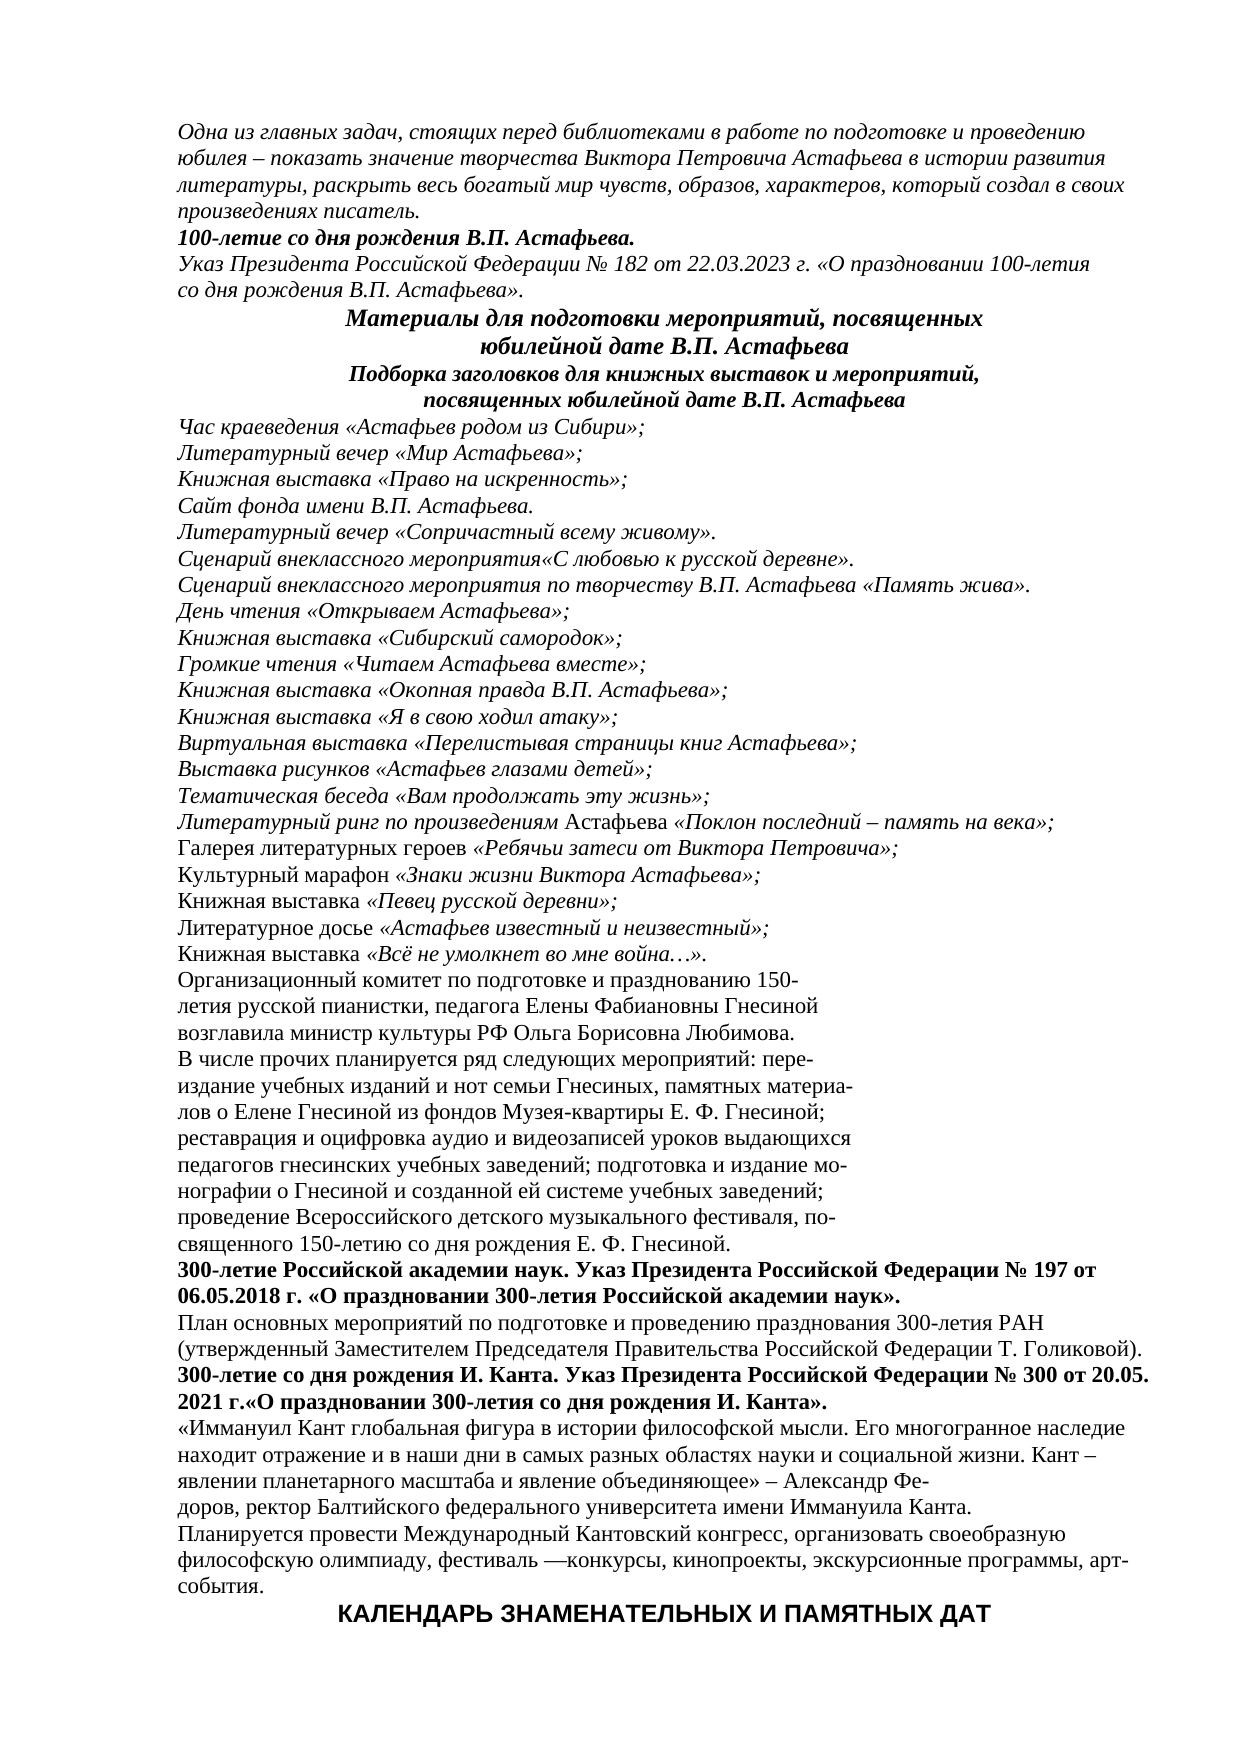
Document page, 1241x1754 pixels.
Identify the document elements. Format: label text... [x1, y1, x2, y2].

text издание учебных изданий и нот семьи Гнесиных, памятных материа- [177, 1072, 1152, 1098]
text Книжная выставка «Сибирский самородок»; [177, 624, 1152, 650]
text педагогов гнесинских учебных заведений; подготовка и издание мо- [177, 1151, 1152, 1177]
text Литературный вечер «Сопричастный всему живому». [177, 518, 1152, 544]
text лов о Елене Гнесиной из фондов Музея-квартиры Е. Ф. Гнесиной; [177, 1098, 1152, 1124]
text со дня рождения В.П. Астафьева». [177, 276, 1152, 303]
text Книжная выставка «Право на искренность»; [177, 466, 1152, 492]
text Громкие чтения «Читаем Астафьева вместе»; [177, 650, 1152, 676]
text «Иммануил Кант глобальная фигура в истории философской мысли. Его многогранное наследие находит отражение и в наши дни в самых разных областях науки и социальной жизни. Кант – явлении планетарного масштаба и явление объединяющее» – Александр Фе- [177, 1414, 1152, 1493]
text Книжная выставка «Я в свою ходил атаку»; [177, 703, 1152, 729]
text священного 150-летию со дня рождения Е. Ф. Гнесиной. [177, 1230, 1152, 1256]
text Литературное досье «Астафьев известный и неизвестный»; [177, 913, 1152, 940]
text юбилейной дате В.П. Астафьева [177, 331, 1152, 360]
text План основных мероприятий по подготовке и проведению празднования 300-летия РАН [177, 1309, 1152, 1335]
text 300-летие Российской академии наук. Указ Президента Российской Федерации № 197 от 06.05.2018 г. «О праздновании 300-летия Российской академии наук». [177, 1256, 1152, 1309]
text КАЛЕНДАРЬ ЗНАМЕНАТЕЛЬНЫХ И ПАМЯТНЫХ ДАТ [177, 1599, 1152, 1627]
text Сценарий внеклассного мероприятия по творчеству В.П. Астафьева «Память жива». [177, 571, 1152, 597]
text посвященных юбилейной дате В.П. Астафьева [177, 386, 1152, 413]
text нографии о Гнесиной и созданной ей системе учебных заведений; [177, 1177, 1152, 1203]
text Организационный комитет по подготовке и празднованию 150- [177, 966, 1152, 993]
text Литературный ринг по произведениям Астафьева «Поклон последний – память на века»; [177, 808, 1152, 834]
text Книжная выставка «Окопная правда В.П. Астафьева»; [177, 676, 1152, 703]
text летия русской пианистки, педагога Елены Фабиановны Гнесиной [177, 993, 1152, 1019]
text Виртуальная выставка «Перелистывая страницы книг Астафьева»; [177, 729, 1152, 755]
text Литературный вечер «Мир Астафьева»; [177, 439, 1152, 466]
text День чтения «Открываем Астафьева»; [177, 597, 1152, 624]
text 300-летие со дня рождения И. Канта. Указ Президента Российской Федерации № 300 от 20.05. 2021 г.«О праздновании 300-летия со дня рождения И. Канта». [177, 1362, 1152, 1414]
text Подборка заголовков для книжных выставок и мероприятий, [177, 360, 1152, 386]
text Книжная выставка «Певец русской деревни»; [177, 887, 1152, 913]
text Сценарий внеклассного мероприятия«С любовью к русской деревне». [177, 544, 1152, 571]
text Планируется провести Международный Кантовский конгресс, организовать своеобразную философскую олимпиаду, фестиваль —конкурсы, кинопроекты, экскурсионные программы, арт-события. [177, 1520, 1152, 1599]
text Тематическая беседа «Вам продолжать эту жизнь»; [177, 782, 1152, 808]
text Час краеведения «Астафьев родом из Сибири»; [177, 413, 1152, 439]
text Сайт фонда имени В.П. Астафьева. [177, 492, 1152, 518]
text доров, ректор Балтийского федерального университета имени Иммануила Канта. [177, 1493, 1152, 1520]
text 100-летие со дня рождения В.П. Астафьева. [177, 223, 1152, 250]
text Материалы для подготовки мероприятий, посвященных [177, 303, 1152, 331]
text Указ Президента Российской Федерации № 182 от 22.03.2023 г. «О праздновании 100-летия [177, 250, 1152, 276]
text (утвержденный Заместителем Председателя Правительства Российской Федерации Т. Голиковой). [177, 1335, 1152, 1362]
text реставрация и оцифровка аудио и видеозаписей уроков выдающихся [177, 1124, 1152, 1151]
text Одна из главных задач, стоящих перед библиотеками в работе по подготовке и проведению юбилея – показать значение творчества Виктора Петровича Астафьева в истории развития литературы, раскрыть весь богатый мир чувств, образов, характеров, который создал в своих произведениях писатель. [177, 118, 1152, 223]
text Выставка рисунков «Астафьев глазами детей»; [177, 755, 1152, 782]
text Культурный марафон «Знаки жизни Виктора Астафьева»; [177, 861, 1152, 887]
text Книжная выставка «Всё не умолкнет во мне война…». [177, 940, 1152, 966]
text В числе прочих планируется ряд следующих мероприятий: пере- [177, 1045, 1152, 1072]
text Галерея литературных героев «Ребячьи затеси от Виктора Петровича»; [177, 834, 1152, 861]
text проведение Всероссийского детского музыкального фестиваля, по- [177, 1203, 1152, 1230]
text возглавила министр культуры РФ Ольга Борисовна Любимова. [177, 1019, 1152, 1045]
